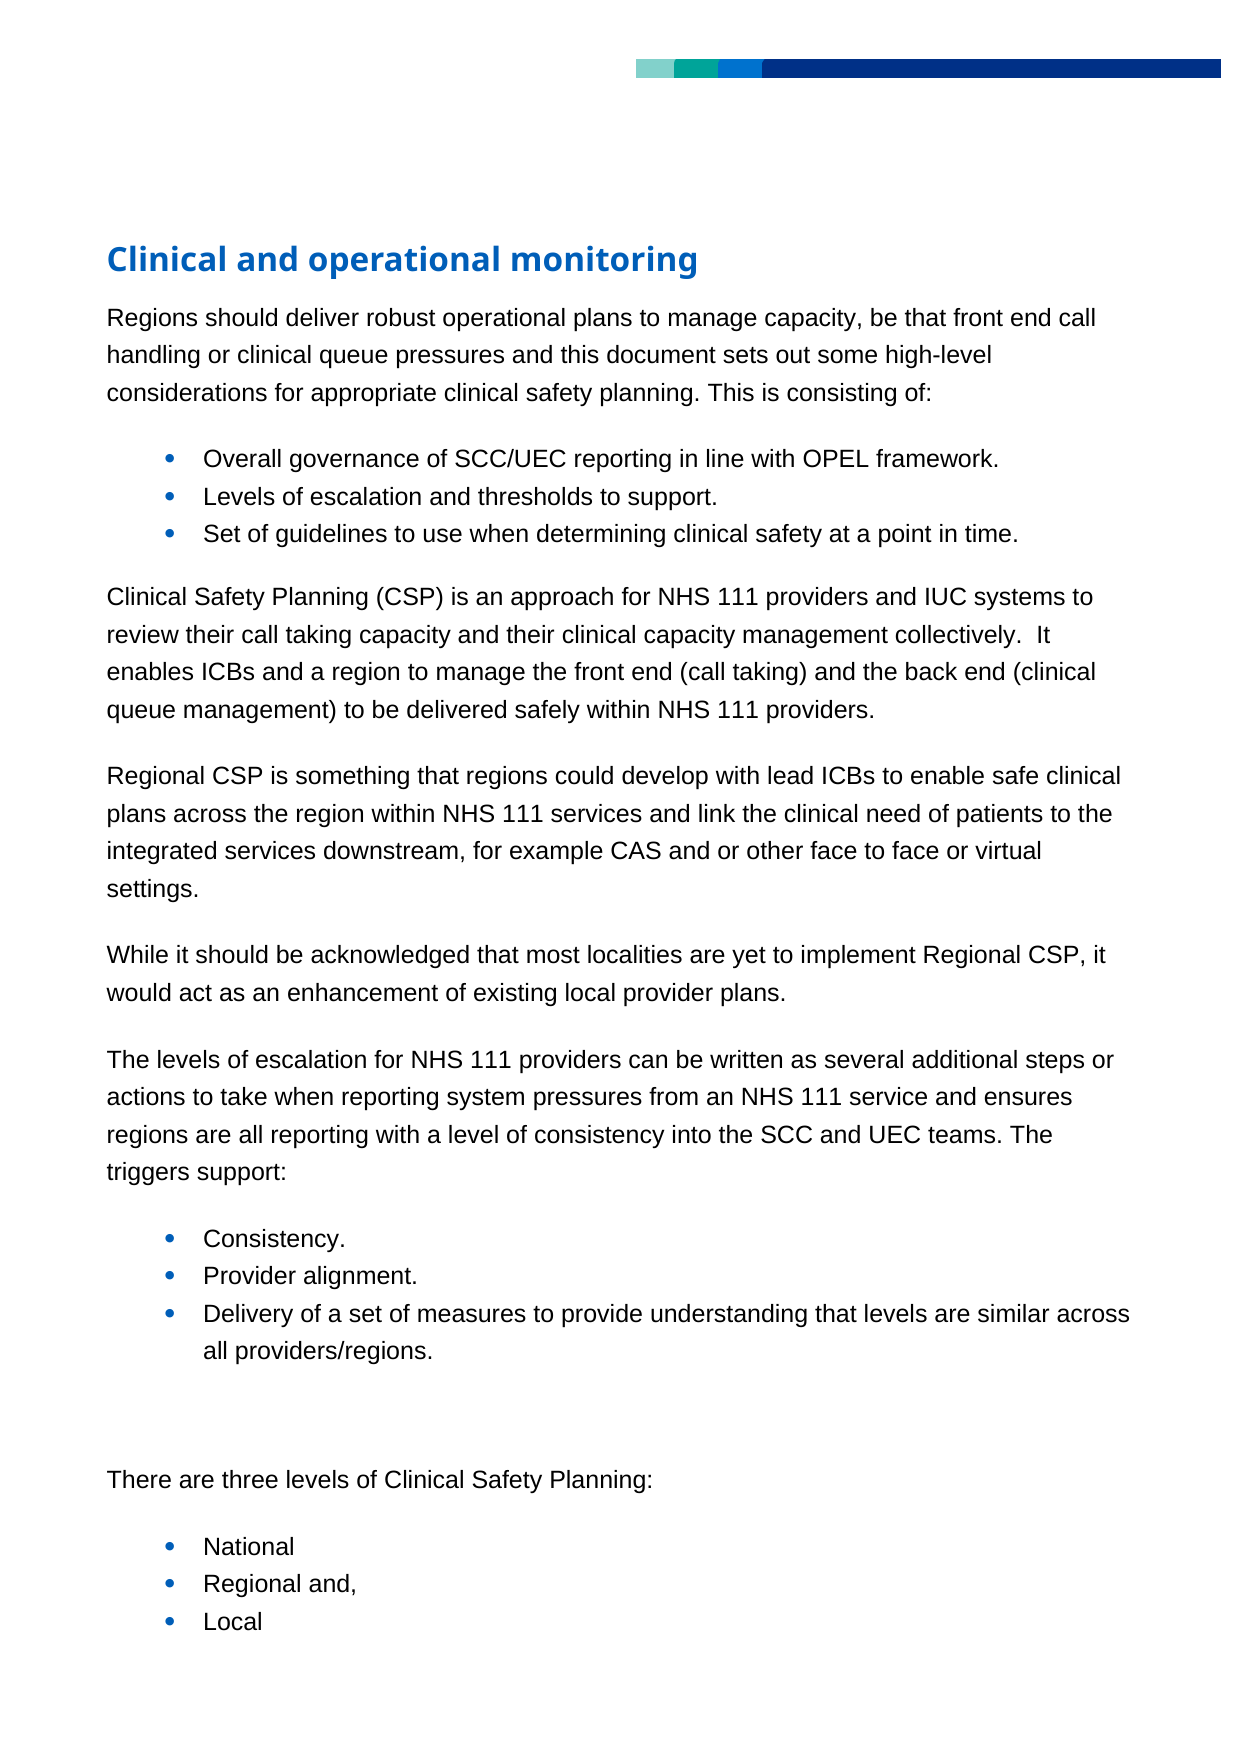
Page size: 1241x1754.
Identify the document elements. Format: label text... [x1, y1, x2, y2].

text The levels of escalation for NHS 111 providers can be written as several additional steps or actions to take when reporting system pressures from an NHS 111 service and ensures regions are all reporting with a level of consistency into the SCC and UEC teams. The triggers support: [106, 1036, 1134, 1186]
list Levels of escalation and thresholds to support. [165, 473, 1134, 511]
list Set of guidelines to use when determining clinical safety at a point in time. [165, 511, 1134, 548]
list National [165, 1523, 1134, 1561]
text Regions should deliver robust operational plans to manage capacity, be that front end call handling or clinical queue pressures and this document sets out some high-level considerations for appropriate clinical safety planning. This is consisting of: [106, 294, 1134, 407]
list Regional and, [165, 1561, 1134, 1598]
text While it should be acknowledged that most localities are yet to implement Regional CSP, it would act as an enhancement of existing local provider plans. [106, 932, 1134, 1007]
text Clinical Safety Planning (CSP) is an approach for NHS 111 providers and IUC systems to review their call taking capacity and their clinical capacity management collectively. It enables ICBs and a region to manage the front end (call taking) and the back end (clinical queue management) to be delivered safely within NHS 111 providers. [106, 573, 1134, 723]
text There are three levels of Clinical Safety Planning: [106, 1457, 1134, 1494]
list Consistency. [165, 1215, 1134, 1252]
subtitle Clinical and operational monitoring [106, 236, 1134, 282]
list Overall governance of SCC/UEC reporting in line with OPEL framework. [165, 436, 1134, 473]
list Delivery of a set of measures to provide understanding that levels are similar across all providers/regions. [165, 1290, 1134, 1365]
text Regional CSP is something that regions could develop with lead ICBs to enable safe clinical plans across the region within NHS 111 services and link the clinical need of patients to the integrated services downstream, for example CAS and or other face to face or virtual settings. [106, 752, 1134, 902]
list Local [165, 1598, 1134, 1636]
list Provider alignment. [165, 1252, 1134, 1290]
